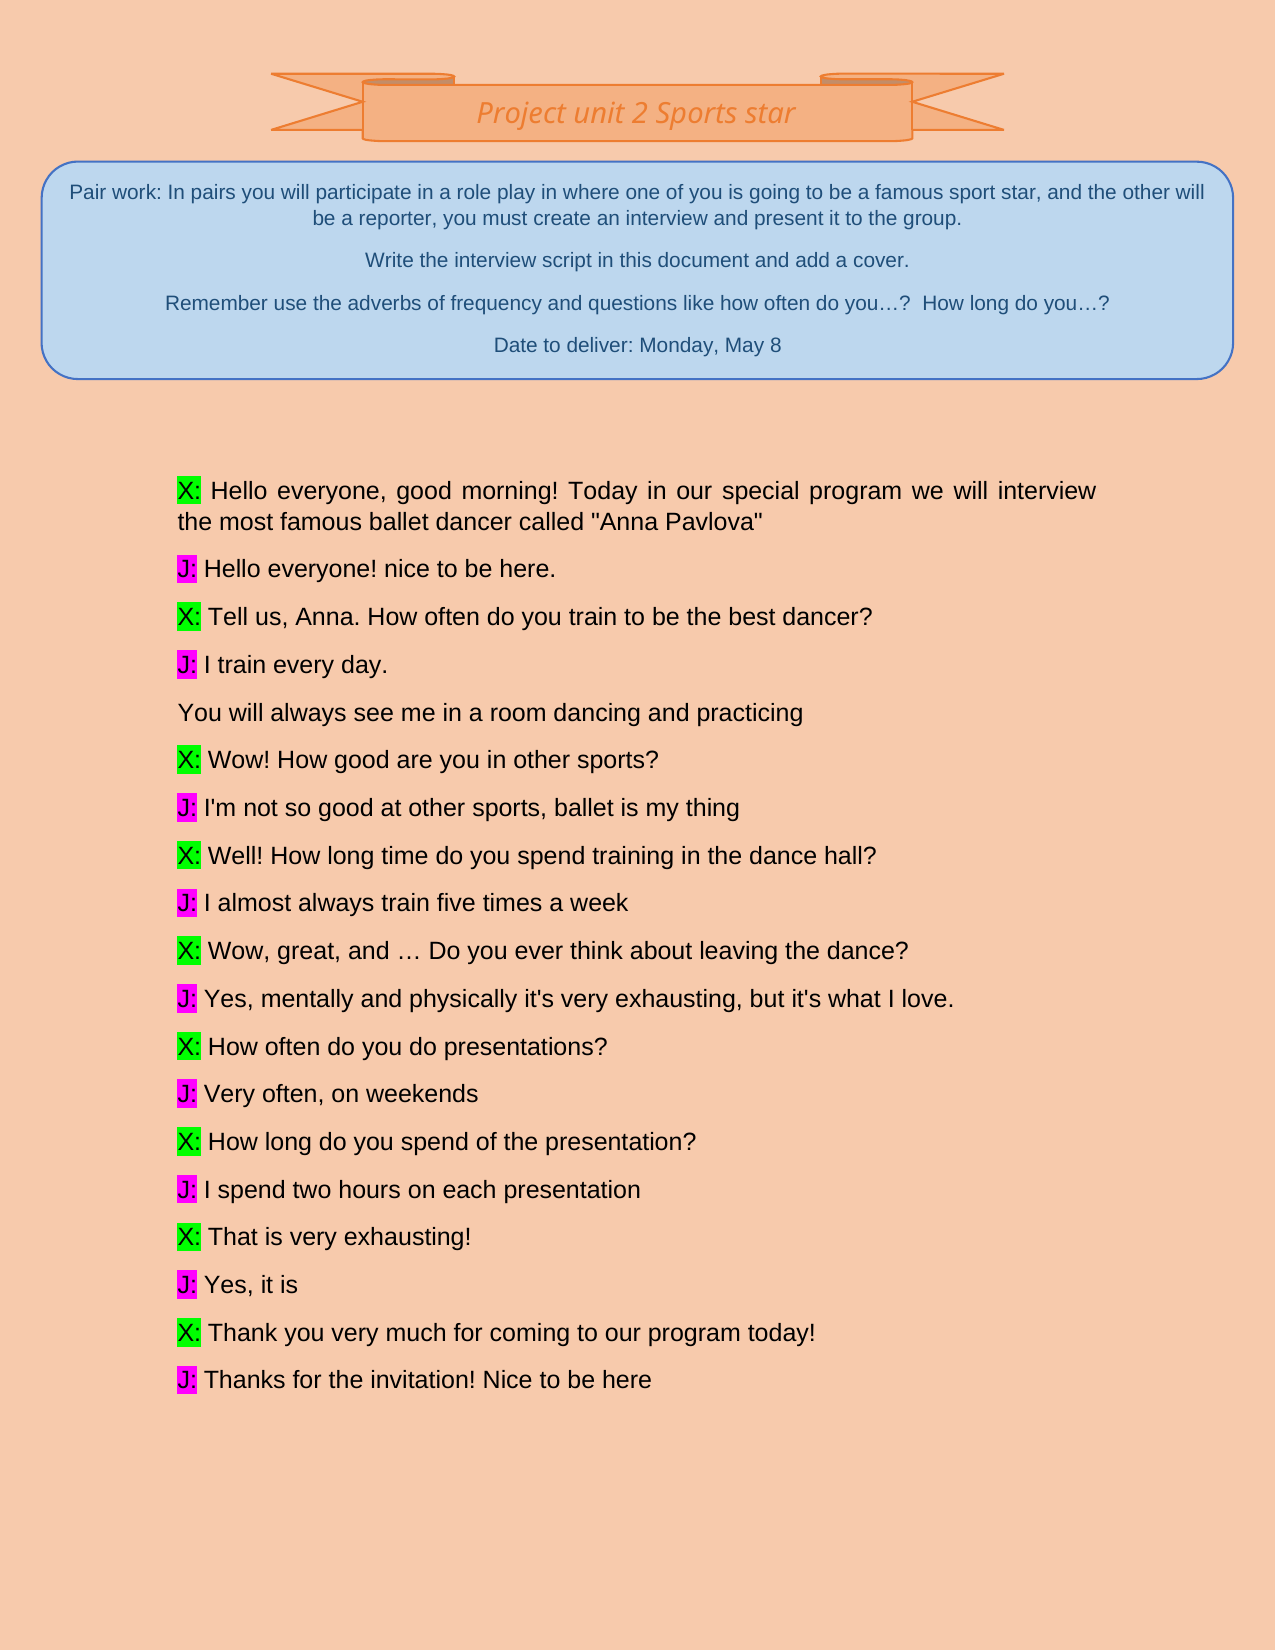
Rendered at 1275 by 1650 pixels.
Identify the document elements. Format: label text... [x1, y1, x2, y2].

text J: Very often, on weekends [197, 1079, 1098, 1108]
text You will always see me in a room dancing and practicing [177, 698, 1098, 726]
text J: I almost always train five times a week [177, 888, 1098, 917]
text X: Hello everyone, good morning! Today in our special program we will interview the most famous ballet dancer called "Anna Pavlova" [177, 476, 1098, 536]
text X: Tell us, Anna. How often do you train to be the best dancer? [201, 602, 1098, 631]
text X: How long do you spend of the presentation? [201, 1127, 1098, 1156]
text J: I train every day. [197, 650, 1098, 679]
text X: Well! How long time do you spend training in the dance hall? [201, 841, 1098, 869]
text X: Wow, great, and … Do you ever think about leaving the dance? [201, 936, 1098, 965]
text X: That is very exhausting! [177, 1222, 1098, 1251]
text X: How often do you do presentations? [201, 1032, 1098, 1060]
text J: Thanks for the invitation! Nice to be here [197, 1366, 1098, 1394]
text J: Hello everyone! nice to be here. [177, 554, 1098, 583]
text J: Yes, it is [197, 1270, 1098, 1299]
text J: Yes, mentally and physically it's very exhausting, but it's what I love. [197, 984, 1098, 1013]
text X: Wow! How good are you in other sports? [201, 745, 1098, 774]
text X: Thank you very much for coming to our program today! [201, 1318, 1098, 1347]
text J: I'm not so good at other sports, ballet is my thing [197, 793, 1098, 822]
text J: I spend two hours on each presentation [197, 1175, 1098, 1203]
